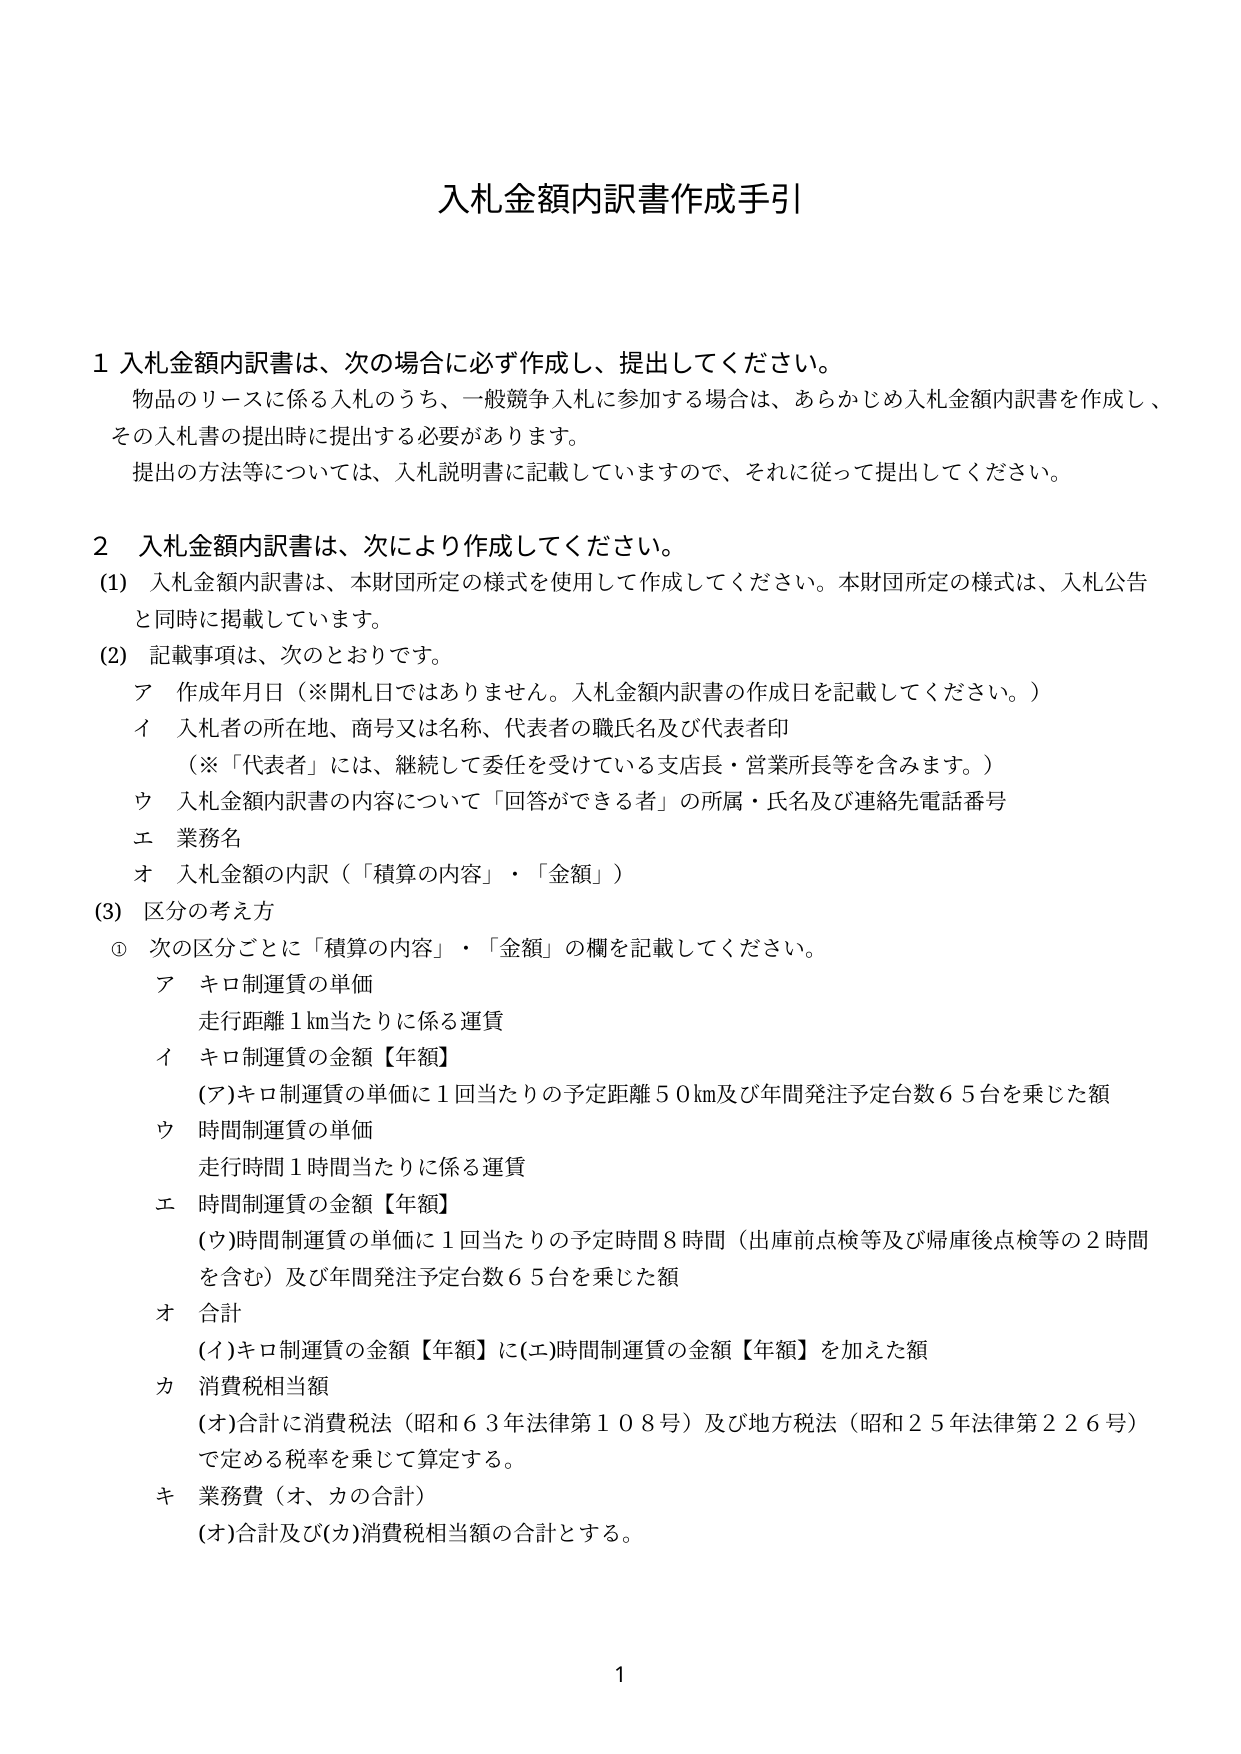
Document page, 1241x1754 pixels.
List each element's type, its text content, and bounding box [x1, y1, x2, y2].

text (オ)合計及び(カ)消費税相当額の合計とする。 [89, 1513, 1152, 1550]
text ア 作成年月日（※開札日ではありません。入札金額内訳書の作成日を記載してください。） [89, 672, 1152, 709]
text (ア)キロ制運賃の単価に１回当たりの予定距離５０㎞及び年間発注予定台数６５台を乗じた額 [176, 1074, 1152, 1111]
text オ 入札金額の内訳（「積算の内容」・「金額」） [89, 855, 1152, 892]
text (イ)キロ制運賃の金額【年額】に(エ)時間制運賃の金額【年額】を加えた額 [176, 1331, 1152, 1367]
text キ 業務費（オ、カの合計） [89, 1477, 1152, 1513]
text (1) 入札金額内訳書は、本財団所定の様式を使用して作成してください。本財団所定の様式は、入札公告と同時に掲載しています。 [99, 563, 1152, 636]
text エ 時間制運賃の金額【年額】 [154, 1184, 1152, 1221]
text ウ 入札金額内訳書の内容について「回答ができる者」の所属・氏名及び連絡先電話番号 [89, 782, 1152, 819]
text (2) 記載事項は、次のとおりです。 [89, 636, 1152, 672]
text 走行時間１時間当たりに係る運賃 [176, 1148, 1152, 1184]
text イ 入札者の所在地、商号又は名称、代表者の職氏名及び代表者印 [89, 709, 1152, 746]
text エ 業務名 [89, 819, 1152, 855]
text オ 合計 [89, 1294, 1152, 1331]
text ２ 入札金額内訳書は、次により作成してください。 [89, 526, 1152, 563]
text ア キロ制運賃の単価 [89, 965, 1152, 1001]
text 入札金額内訳書作成手引 [89, 161, 1152, 234]
text 走行距離１㎞当たりに係る運賃 [176, 1001, 1152, 1038]
text (ウ)時間制運賃の単価に１回当たりの予定時間８時間（出庫前点検等及び帰庫後点検等の２時間を含む）及び年間発注予定台数６５台を乗じた額 [198, 1221, 1152, 1294]
text １ 入札金額内訳書は、次の場合に必ず作成し、提出してください。 [89, 343, 1152, 380]
text 提出の方法等については、入札説明書に記載していますので、それに従って提出してください。 [132, 453, 1152, 489]
text (オ)合計に消費税法（昭和６３年法律第１０８号）及び地方税法（昭和２５年法律第２２６号）で定める税率を乗じて算定する。 [198, 1404, 1152, 1477]
text 物品のリースに係る入札のうち、一般競争入札に参加する場合は、あらかじめ入札金額内訳書を作成し、その入札書の提出時に提出する必要があります。 [111, 380, 1152, 453]
text ① 次の区分ごとに「積算の内容」・「金額」の欄を記載してください。 [89, 928, 1152, 965]
text ウ 時間制運賃の単価 [154, 1111, 1152, 1148]
text (3) 区分の考え方 [89, 892, 1152, 928]
text （※「代表者」には、継続して委任を受けている支店長・営業所長等を含みます。） [176, 746, 1152, 782]
text イ キロ制運賃の金額【年額】 [89, 1038, 1152, 1074]
text カ 消費税相当額 [89, 1367, 1152, 1404]
